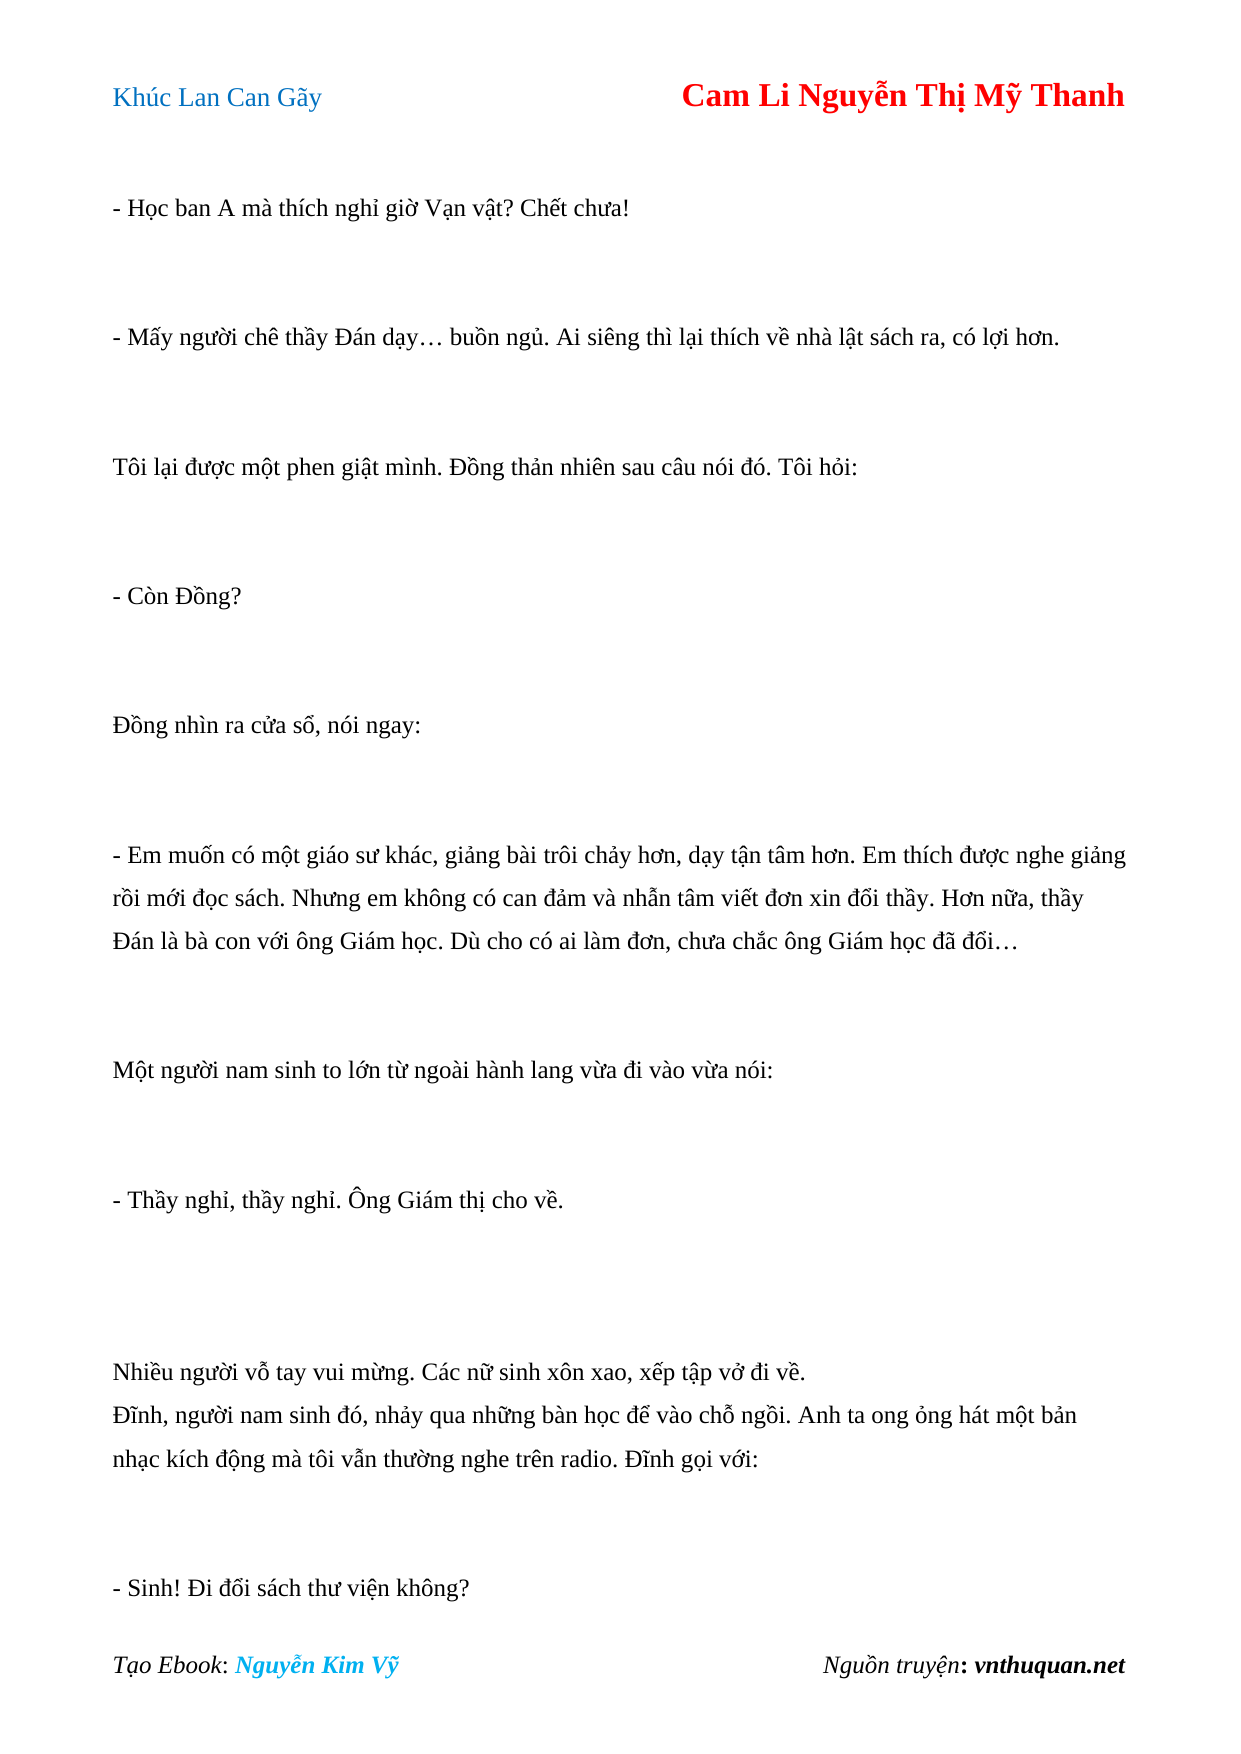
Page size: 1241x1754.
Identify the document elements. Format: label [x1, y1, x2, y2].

text [112, 150, 1128, 1602]
